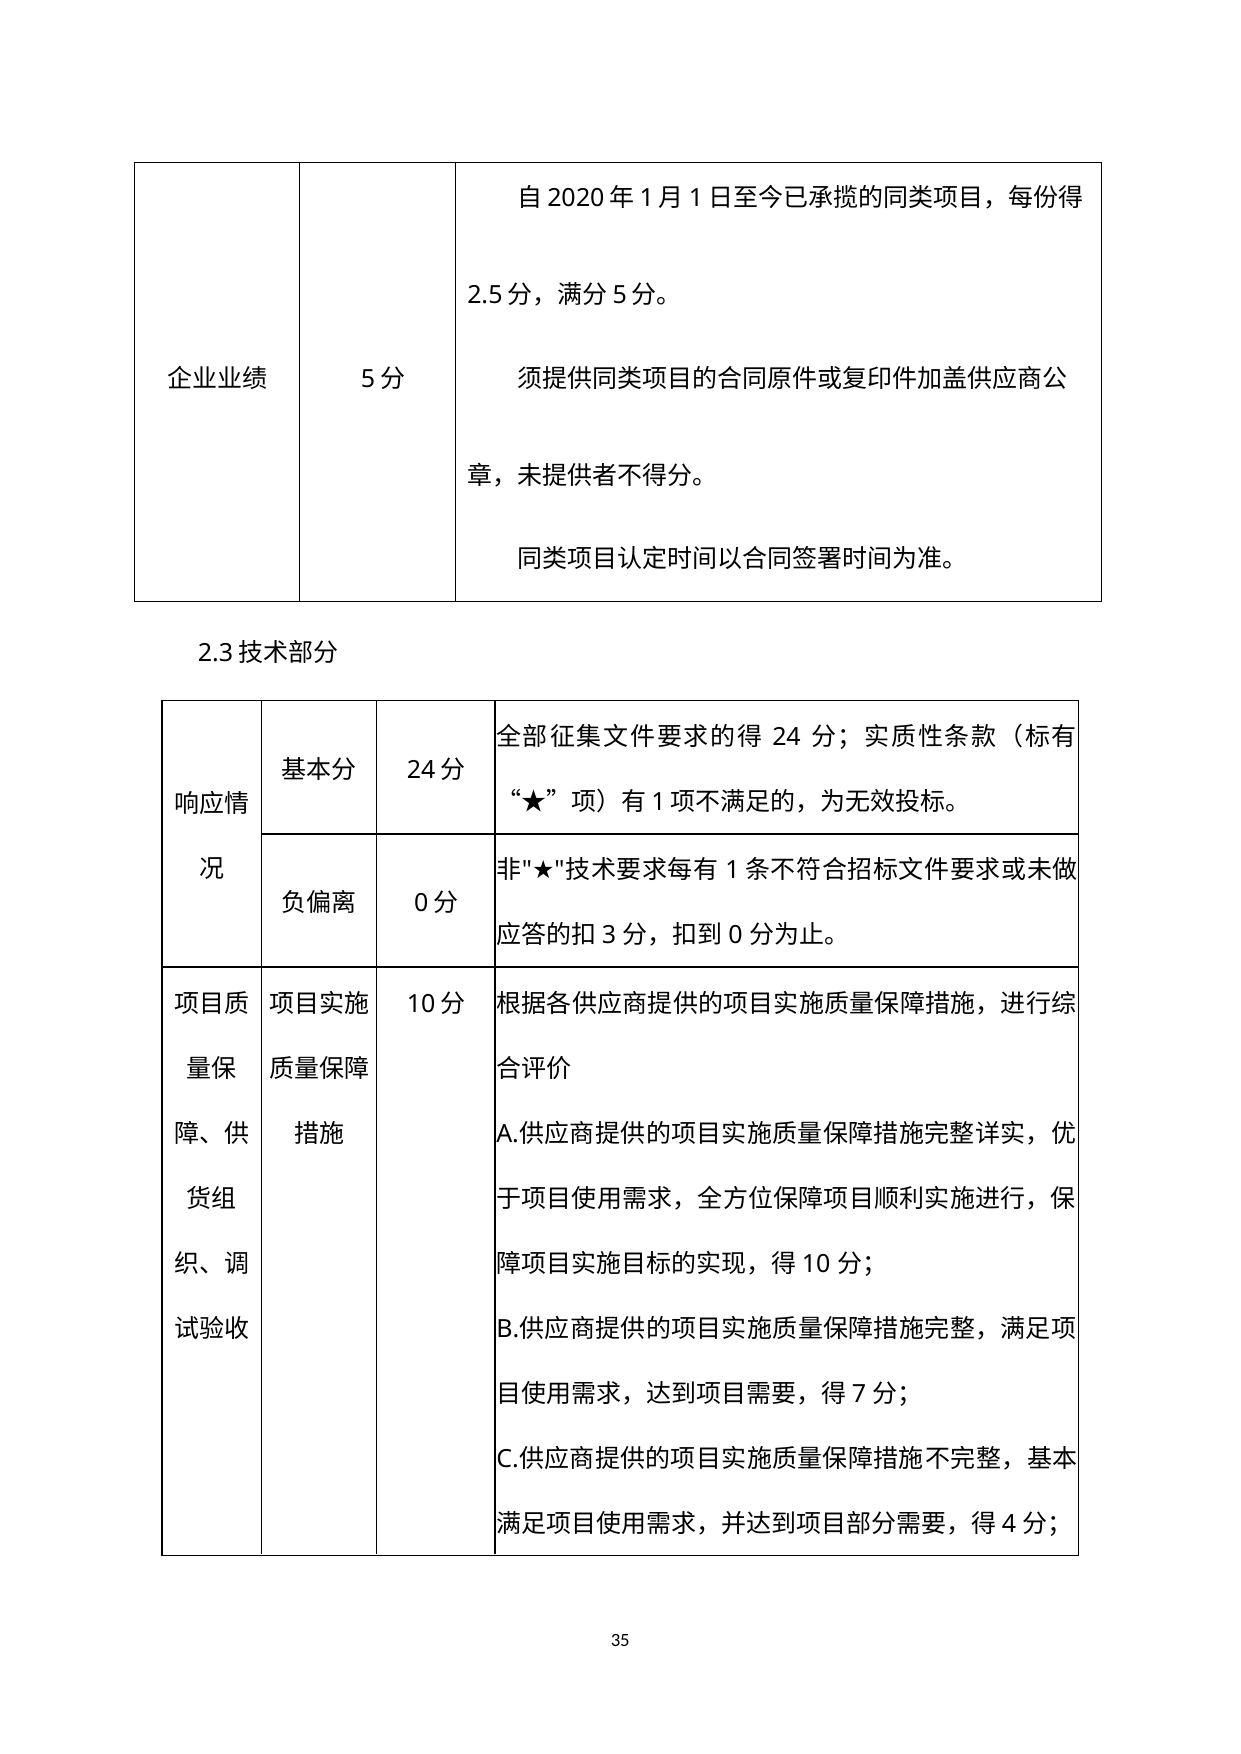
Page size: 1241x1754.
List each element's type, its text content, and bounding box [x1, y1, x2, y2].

table_cell 10分 [377, 968, 494, 1554]
table_cell 项目实施质量保障措施 [262, 968, 376, 1554]
table_cell 自2020年1月1日至今已承揽的同类项目，每份得2.5分，满分5分。 须提供同类项目的合同原件或复印件加盖供应商公章，未提供者不得分。 同类项目认定时间以合同签署时间为准。 [456, 163, 1101, 601]
table_cell 非"★"技术要求每有 1条不符合招标文件要求或未做应答的扣 3 分，扣到 0 分为止。 [496, 835, 1078, 966]
table_cell 项目质量保障、供货组织、调试验收 [163, 968, 261, 1554]
text 2.3技术部分 [148, 618, 1092, 683]
table_header 响应情况 [163, 701, 261, 966]
table_header 24分 [377, 701, 494, 833]
table_cell 企业业绩 [135, 163, 299, 601]
table_cell 0分 [377, 835, 494, 966]
table_cell 负偏离 [262, 835, 376, 966]
table_header 全部征集文件要求的得 24 分；实质性条款（标有“★”项）有1项不满足的，为无效投标。 [496, 701, 1078, 833]
table_header 基本分 [262, 701, 376, 833]
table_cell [496, 968, 1078, 1554]
table_cell 5分 [300, 163, 455, 601]
